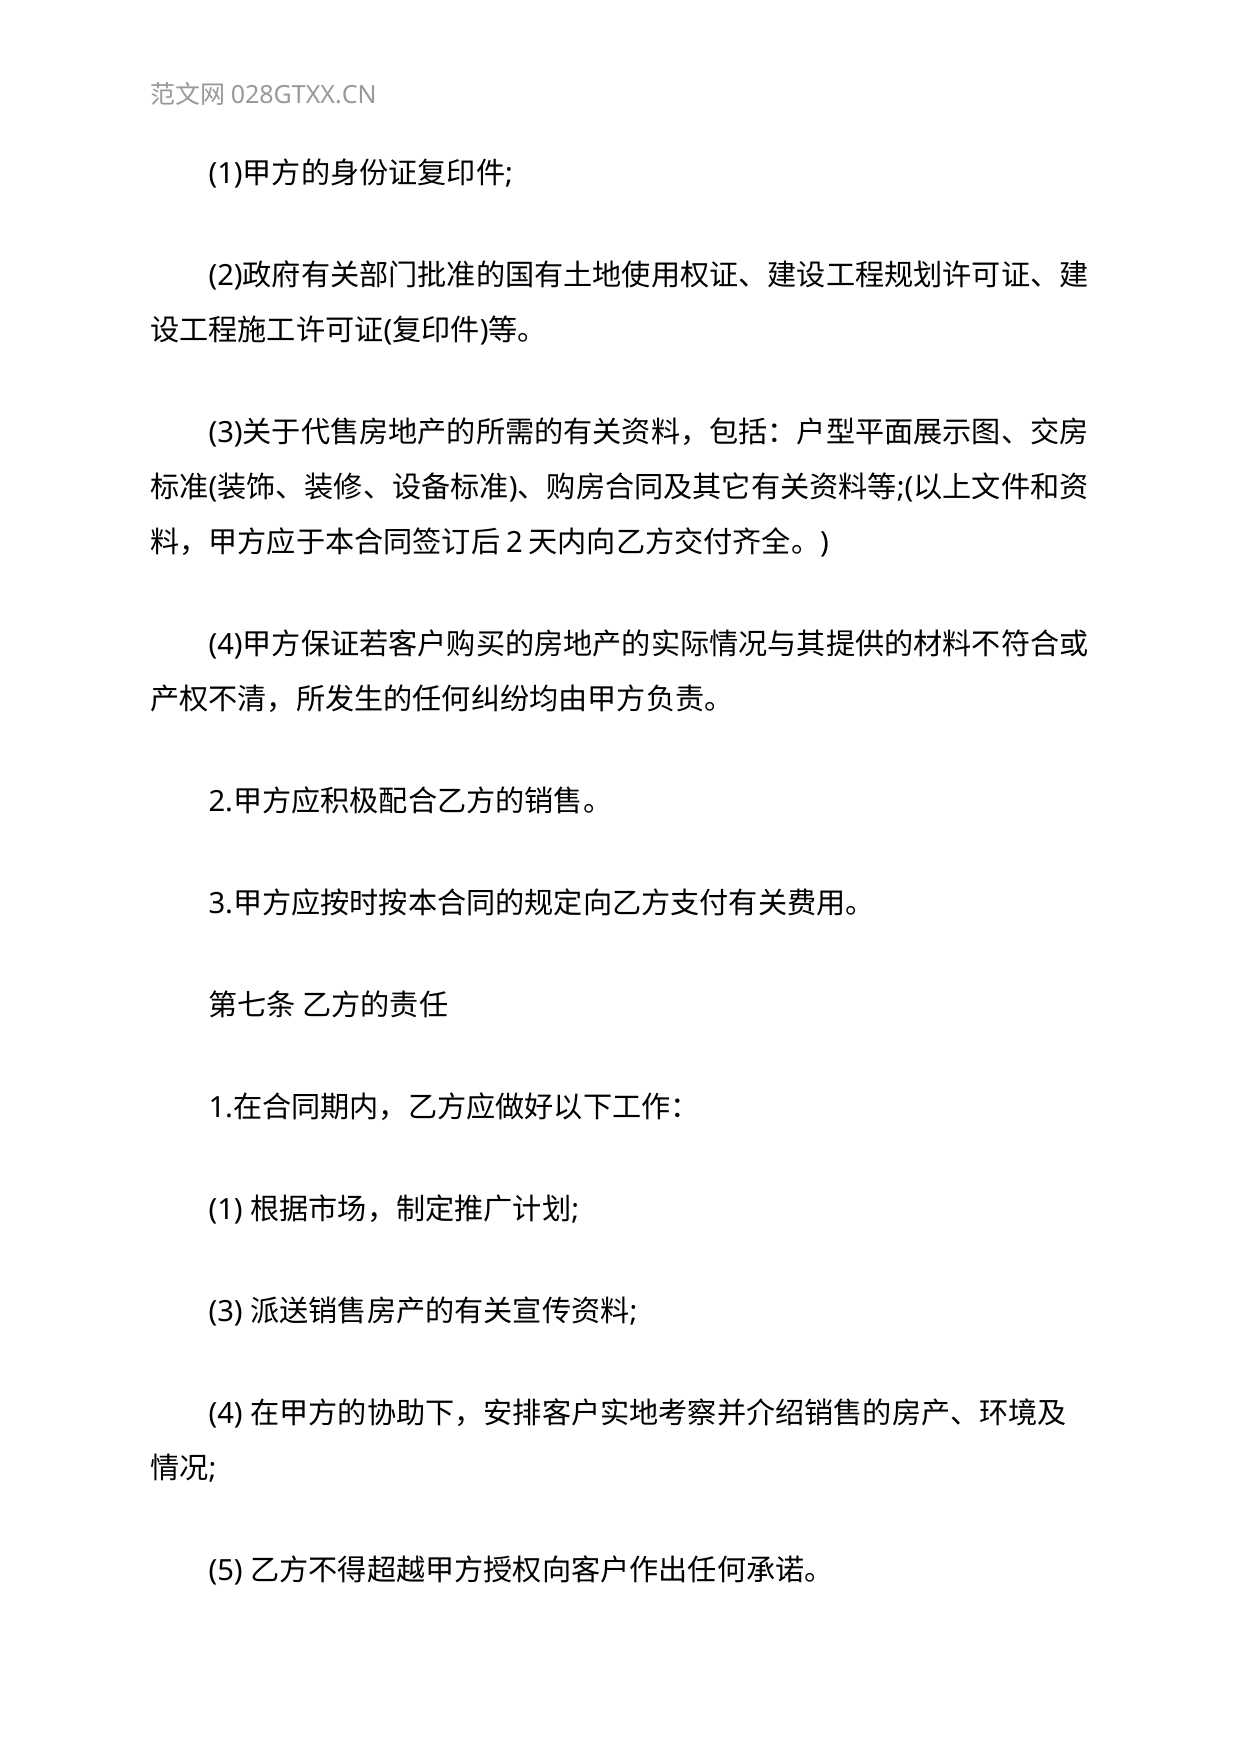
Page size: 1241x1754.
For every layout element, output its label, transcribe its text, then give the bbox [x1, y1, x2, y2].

text (1)甲方的身份证复印件; [150, 150, 1090, 192]
text 3.甲方应按时按本合同的规定向乙方支付有关费用。 [150, 880, 1090, 922]
text (2)政府有关部门批准的国有土地使用权证、建设工程规划许可证、建设工程施工许可证(复印件)等。 [150, 252, 1090, 349]
text (1) 根据市场，制定推广计划; [150, 1185, 1090, 1228]
text (3) 派送销售房产的有关宣传资料; [150, 1287, 1090, 1330]
text (4) 在甲方的协助下，安排客户实地考察并介绍销售的房产、环境及情况; [150, 1389, 1090, 1487]
text (3)关于代售房地产的所需的有关资料，包括：户型平面展示图、交房标准(装饰、装修、设备标准)、购房合同及其它有关资料等;(以上文件和资料，甲方应于本合同签订后2天内向乙方交付齐全。) [150, 409, 1090, 561]
text 1.在合同期内，乙方应做好以下工作： [150, 1083, 1090, 1126]
text 第七条 乙方的责任 [150, 982, 1090, 1024]
text (4)甲方保证若客户购买的房地产的实际情况与其提供的材料不符合或产权不清，所发生的任何纠纷均由甲方负责。 [150, 621, 1090, 718]
text 2.甲方应积极配合乙方的销售。 [150, 778, 1090, 820]
text (5) 乙方不得超越甲方授权向客户作出任何承诺。 [150, 1546, 1090, 1589]
